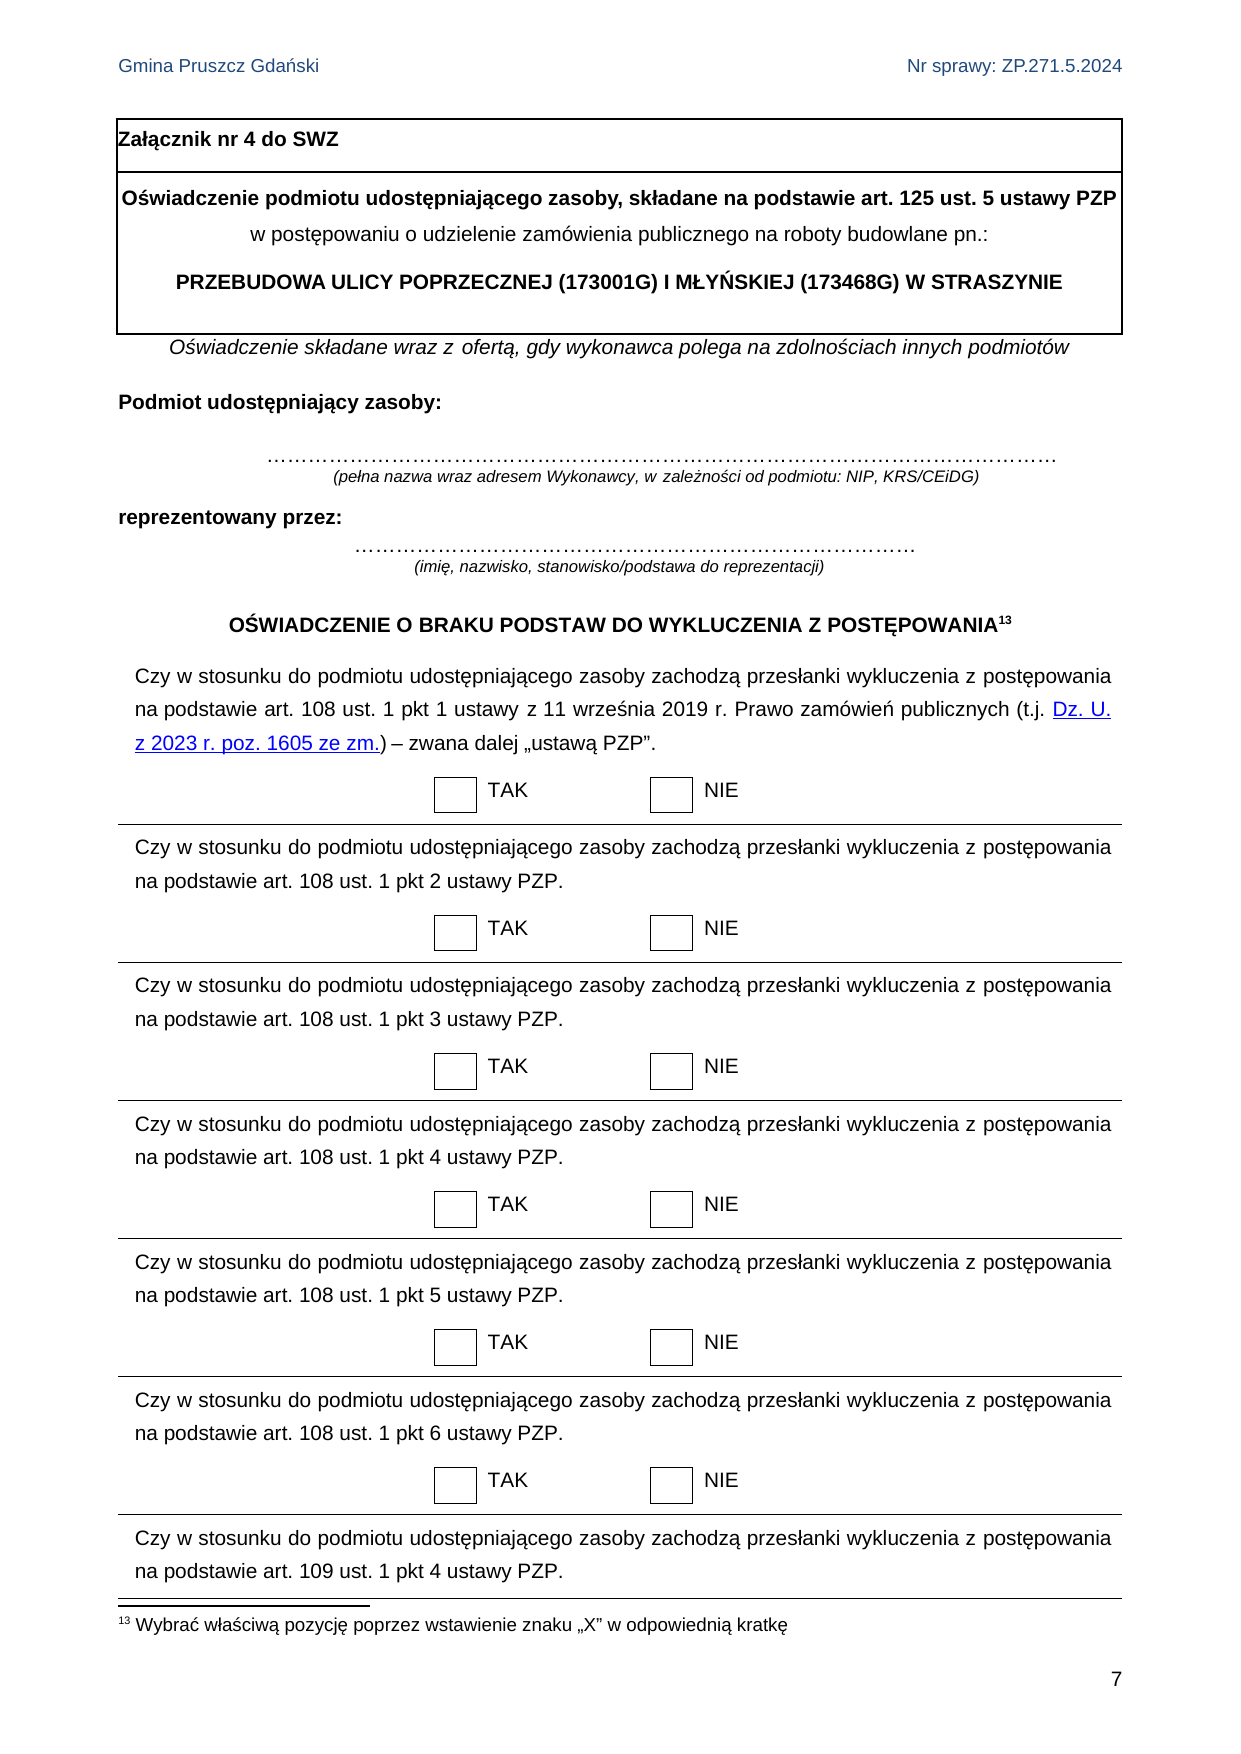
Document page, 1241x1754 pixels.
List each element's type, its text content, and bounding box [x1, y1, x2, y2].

text (imię, nazwisko, stanowisko/podstawa do reprezentacji) [118, 556, 1122, 576]
table_header Załącznik nr 4 do SWZ [118, 120, 1121, 171]
table_cell Oświadczenie podmiotu udostępniającego zasoby, składane na podstawie art. 125 ust. 5 ustawy PZP w postępowaniu o udzielenie zamówienia publicznego na roboty budowlane pn.: PRZEBUDOWA ULICY POPRZECZNEJ (173001G) I MŁYŃSKIEJ (173468G) W STRASZYNIE [118, 173, 1121, 333]
table_cell Czy w stosunku do podmiotu udostępniającego zasoby zachodzą przesłanki wykluczenia z postępowania na podstawie art. 108 ust. 1 pkt 2 ustawy PZP. [118, 825, 1122, 962]
table_cell Czy w stosunku do podmiotu udostępniającego zasoby zachodzą przesłanki wykluczenia z postępowania na podstawie art. 108 ust. 1 pkt 6 ustawy PZP. [118, 1377, 1122, 1514]
table_cell Czy w stosunku do podmiotu udostępniającego zasoby zachodzą przesłanki wykluczenia z postępowania na podstawie art. 108 ust. 1 pkt 4 ustawy PZP. [118, 1101, 1122, 1238]
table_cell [118, 1515, 1122, 1598]
text ……………………………………………………………………… [192, 532, 1122, 556]
table_header Czy w stosunku do podmiotu udostępniającego zasoby zachodzą przesłanki wykluczenia z postępowania na podstawie art. 108 ust. 1 pkt 1 ustawy z 11 września 2019 r. Prawo zamówień publicznych (t.j. Dz. U. z 2023 r. poz. 1605 ze zm.) – zwana dalej „ustawą PZP”. [118, 653, 1122, 824]
text OŚWIADCZENIE O BRAKU PODSTAW DO WYKLUCZENIA Z POSTĘPOWANIA [118, 613, 1122, 637]
text (pełna nazwa wraz adresem Wykonawcy, w zależności od podmiotu: NIP, KRS/CEiDG) [118, 467, 1122, 486]
text …………………………………………………………………………………………………… [266, 443, 1122, 467]
table_cell Czy w stosunku do podmiotu udostępniającego zasoby zachodzą przesłanki wykluczenia z postępowania na podstawie art. 108 ust. 1 pkt 5 ustawy PZP. [118, 1239, 1122, 1376]
text reprezentowany przez: [118, 505, 1122, 529]
table_cell Czy w stosunku do podmiotu udostępniającego zasoby zachodzą przesłanki wykluczenia z postępowania na podstawie art. 108 ust. 1 pkt 3 ustawy PZP. [118, 963, 1122, 1100]
text Oświadczenie składane wraz z ofertą, gdy wykonawca polega na zdolnościach innych podmiotów [118, 335, 1122, 359]
text Podmiot udostępniający zasoby: [118, 390, 1122, 414]
